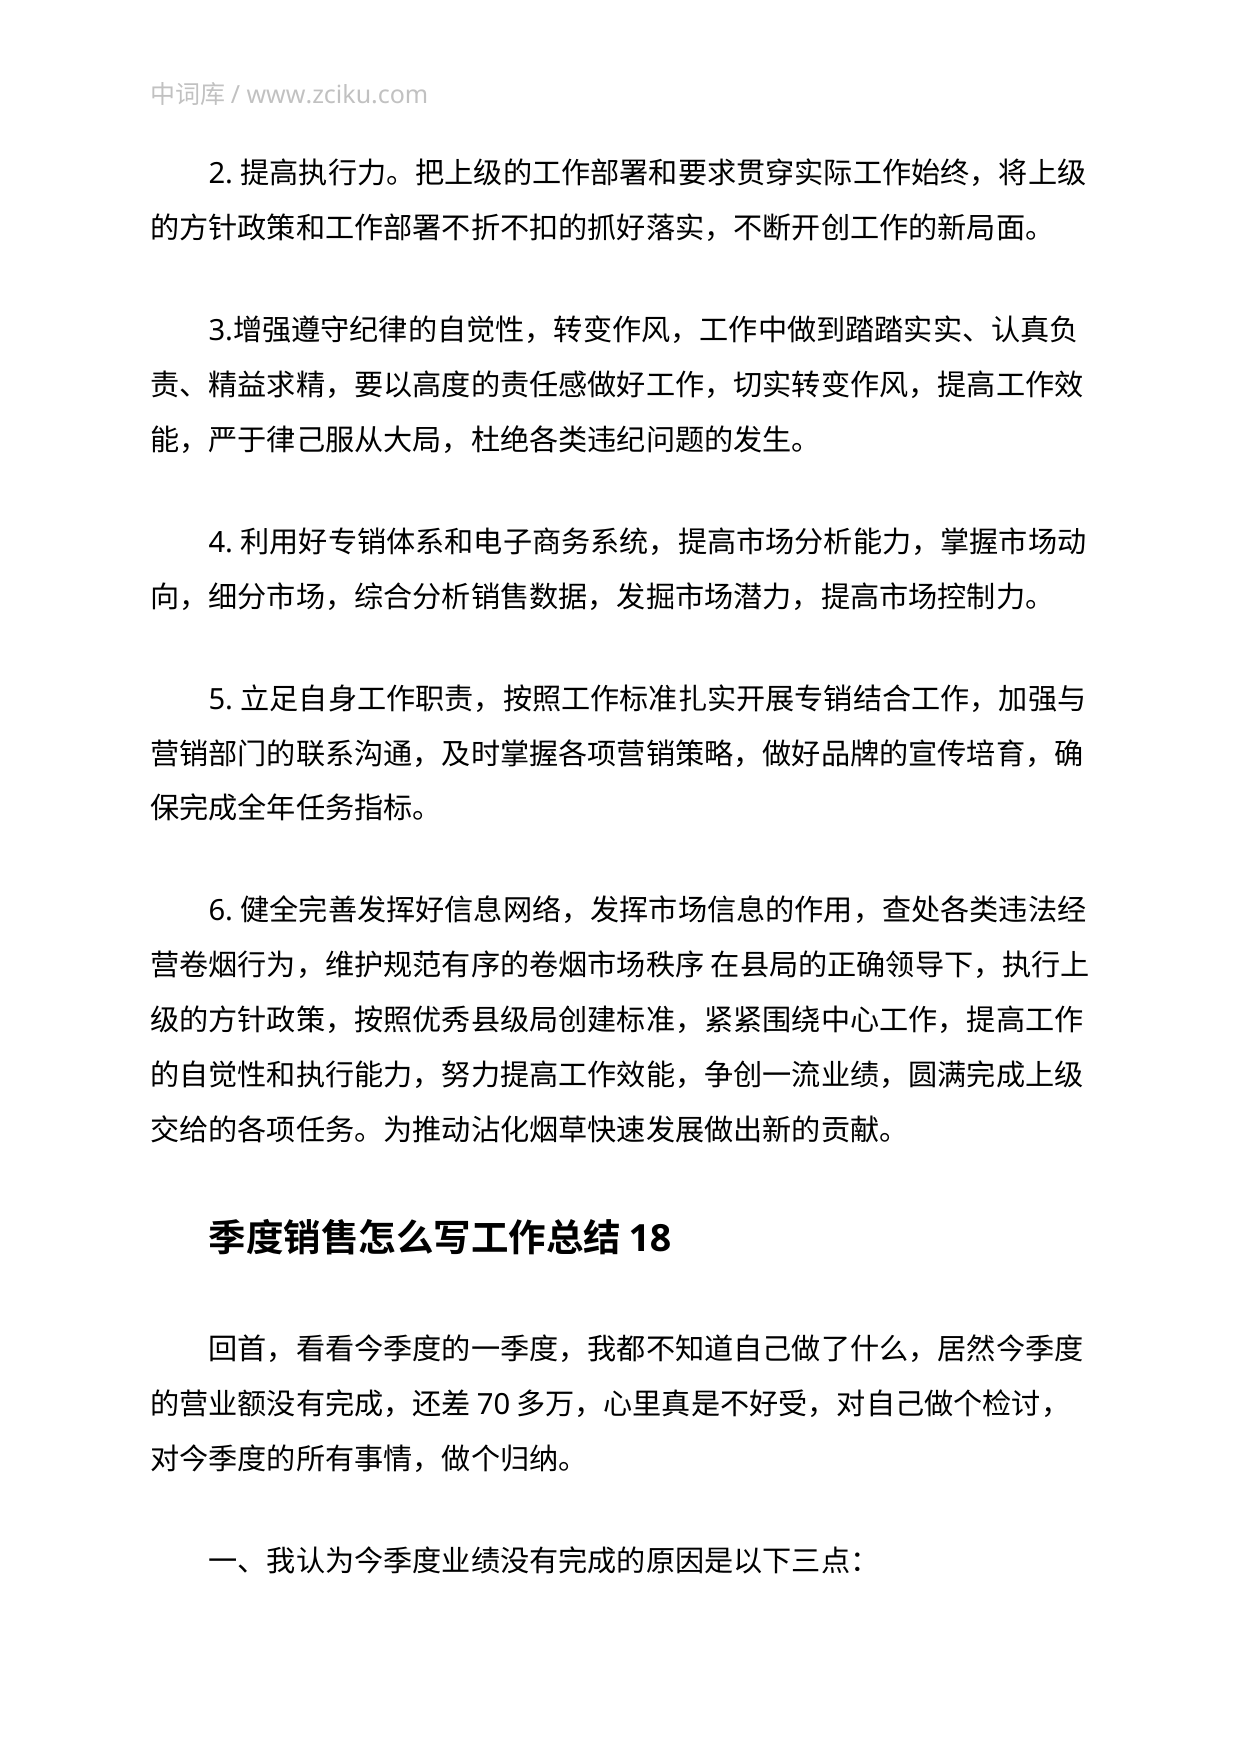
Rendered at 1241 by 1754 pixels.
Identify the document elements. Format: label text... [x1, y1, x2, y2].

text 4. 利用好专销体系和电子商务系统，提高市场分析能力，掌握市场动向，细分市场，综合分析销售数据，发掘市场潜力，提高市场控制力。 [150, 518, 1090, 616]
text 季度销售怎么写工作总结18 [150, 1208, 1090, 1263]
text 5. 立足自身工作职责，按照工作标准扎实开展专销结合工作，加强与营销部门的联系沟通，及时掌握各项营销策略，做好品牌的宣传培育，确保完成全年任务指标。 [150, 675, 1090, 827]
text 回首，看看今季度的一季度，我都不知道自己做了什么，居然今季度的营业额没有完成，还差70多万，心里真是不好受，对自己做个检讨，对今季度的所有事情，做个归纳。 [150, 1326, 1090, 1478]
text 2. 提高执行力。把上级的工作部署和要求贯穿实际工作始终，将上级的方针政策和工作部署不折不扣的抓好落实，不断开创工作的新局面。 [150, 150, 1090, 247]
text 3.增强遵守纪律的自觉性，转变作风，工作中做到踏踏实实、认真负责、精益求精，要以高度的责任感做好工作，切实转变作风，提高工作效能，严于律己服从大局，杜绝各类违纪问题的发生。 [150, 307, 1090, 459]
text 一、我认为今季度业绩没有完成的原因是以下三点： [150, 1538, 1090, 1580]
text 6. 健全完善发挥好信息网络，发挥市场信息的作用，查处各类违法经营卷烟行为，维护规范有序的卷烟市场秩序 在县局的正确领导下，执行上级的方针政策，按照优秀县级局创建标准，紧紧围绕中心工作，提高工作的自觉性和执行能力，努力提高工作效能，争创一流业绩，圆满完成上级交给的各项任务。为推动沾化烟草快速发展做出新的贡献。 [150, 887, 1090, 1149]
